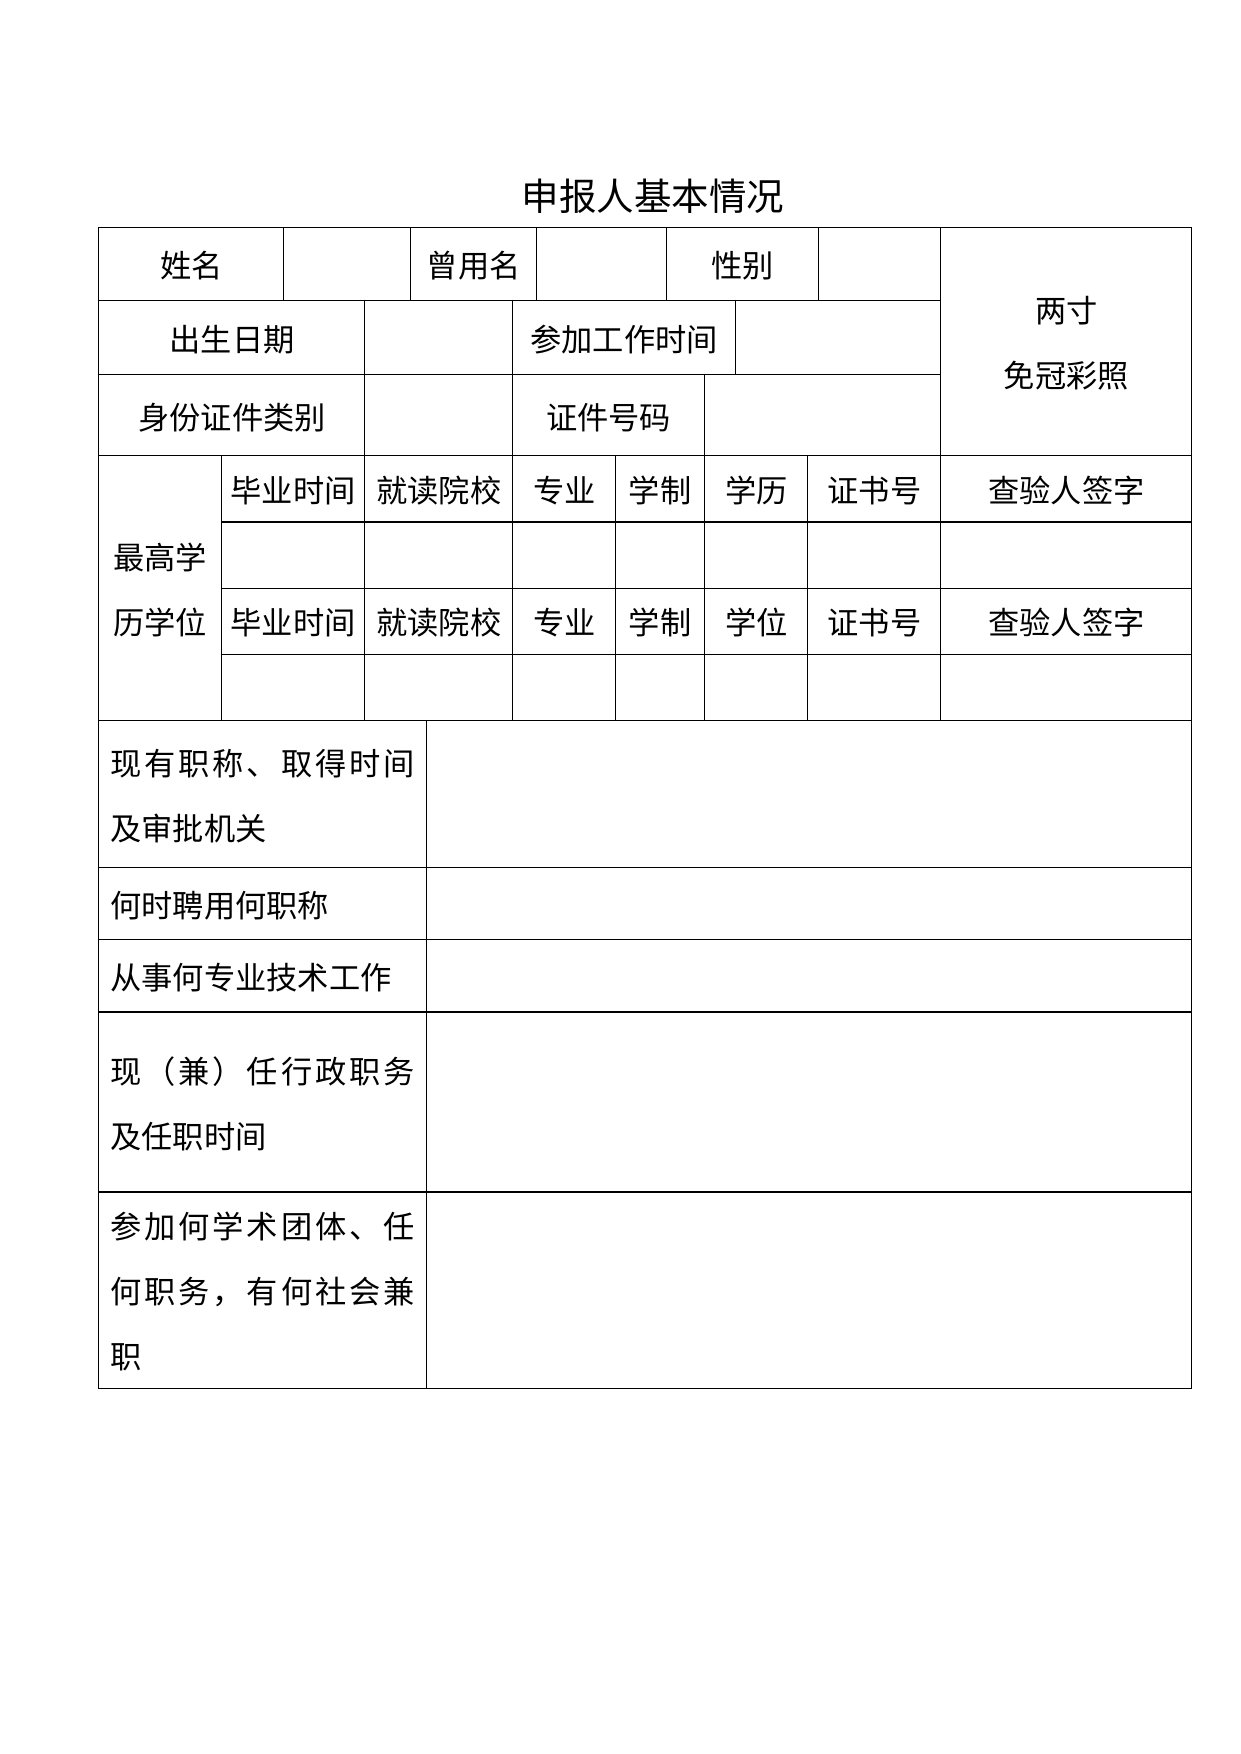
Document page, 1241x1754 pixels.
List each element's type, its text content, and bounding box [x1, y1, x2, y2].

table_cell 专业 [513, 589, 615, 654]
table_cell [941, 523, 1191, 587]
table_cell 就读院校 [365, 589, 512, 654]
table_cell [705, 655, 807, 720]
table_cell 证件号码 [513, 375, 704, 455]
table_header 姓名 [99, 228, 283, 299]
table_cell [365, 523, 512, 587]
table_cell 证书号 [808, 456, 940, 521]
table_cell 学历 [705, 456, 807, 521]
table_cell 就读院校 [365, 456, 512, 521]
table_cell 最高学历学位 [99, 456, 221, 720]
table_cell [705, 523, 807, 587]
table_cell [941, 655, 1191, 720]
table_cell 毕业时间 [222, 589, 364, 654]
table_cell [808, 655, 940, 720]
table_cell 专业 [513, 456, 615, 521]
table_cell [616, 655, 704, 720]
table_cell 出生日期 [99, 301, 364, 374]
table_cell 查验人签字 [941, 456, 1191, 521]
table_header 曾用名 [411, 228, 536, 299]
table_cell 现（兼）任行政职务及任职时间 [99, 1013, 426, 1191]
table_cell [736, 301, 940, 374]
table_cell [427, 1193, 1191, 1387]
table_header [284, 228, 410, 299]
table_cell 学制 [616, 456, 704, 521]
table_cell [808, 523, 940, 587]
table_cell [513, 655, 615, 720]
table_cell 何时聘用何职称 [99, 868, 426, 939]
table_cell [365, 375, 512, 455]
text 申报人基本情况 [187, 162, 1053, 227]
table_cell 毕业时间 [222, 456, 364, 521]
table_cell [222, 523, 364, 587]
table_cell 证书号 [808, 589, 940, 654]
table_cell 学位 [705, 589, 807, 654]
table_header 两寸 免冠彩照 [941, 228, 1191, 455]
table_cell 现有职称、取得时间及审批机关 [99, 721, 426, 867]
table_cell [222, 655, 364, 720]
table_cell [365, 655, 512, 720]
table_cell 从事何专业技术工作 [99, 940, 426, 1011]
table_cell [427, 868, 1191, 939]
table_header [537, 228, 666, 299]
table_cell [616, 523, 704, 587]
table_header [819, 228, 940, 299]
table_header 性别 [667, 228, 818, 299]
table_cell [705, 375, 940, 455]
table_cell [427, 1013, 1191, 1191]
table_cell 身份证件类别 [99, 375, 364, 455]
table_cell 学制 [616, 589, 704, 654]
table_cell [365, 301, 512, 374]
table_cell 参加工作时间 [513, 301, 735, 374]
table_cell [427, 721, 1191, 867]
table_cell 查验人签字 [941, 589, 1191, 654]
table_cell 参加何学术团体、任何职务，有何社会兼职 [99, 1193, 426, 1387]
table_cell [513, 523, 615, 587]
table_cell [427, 940, 1191, 1011]
